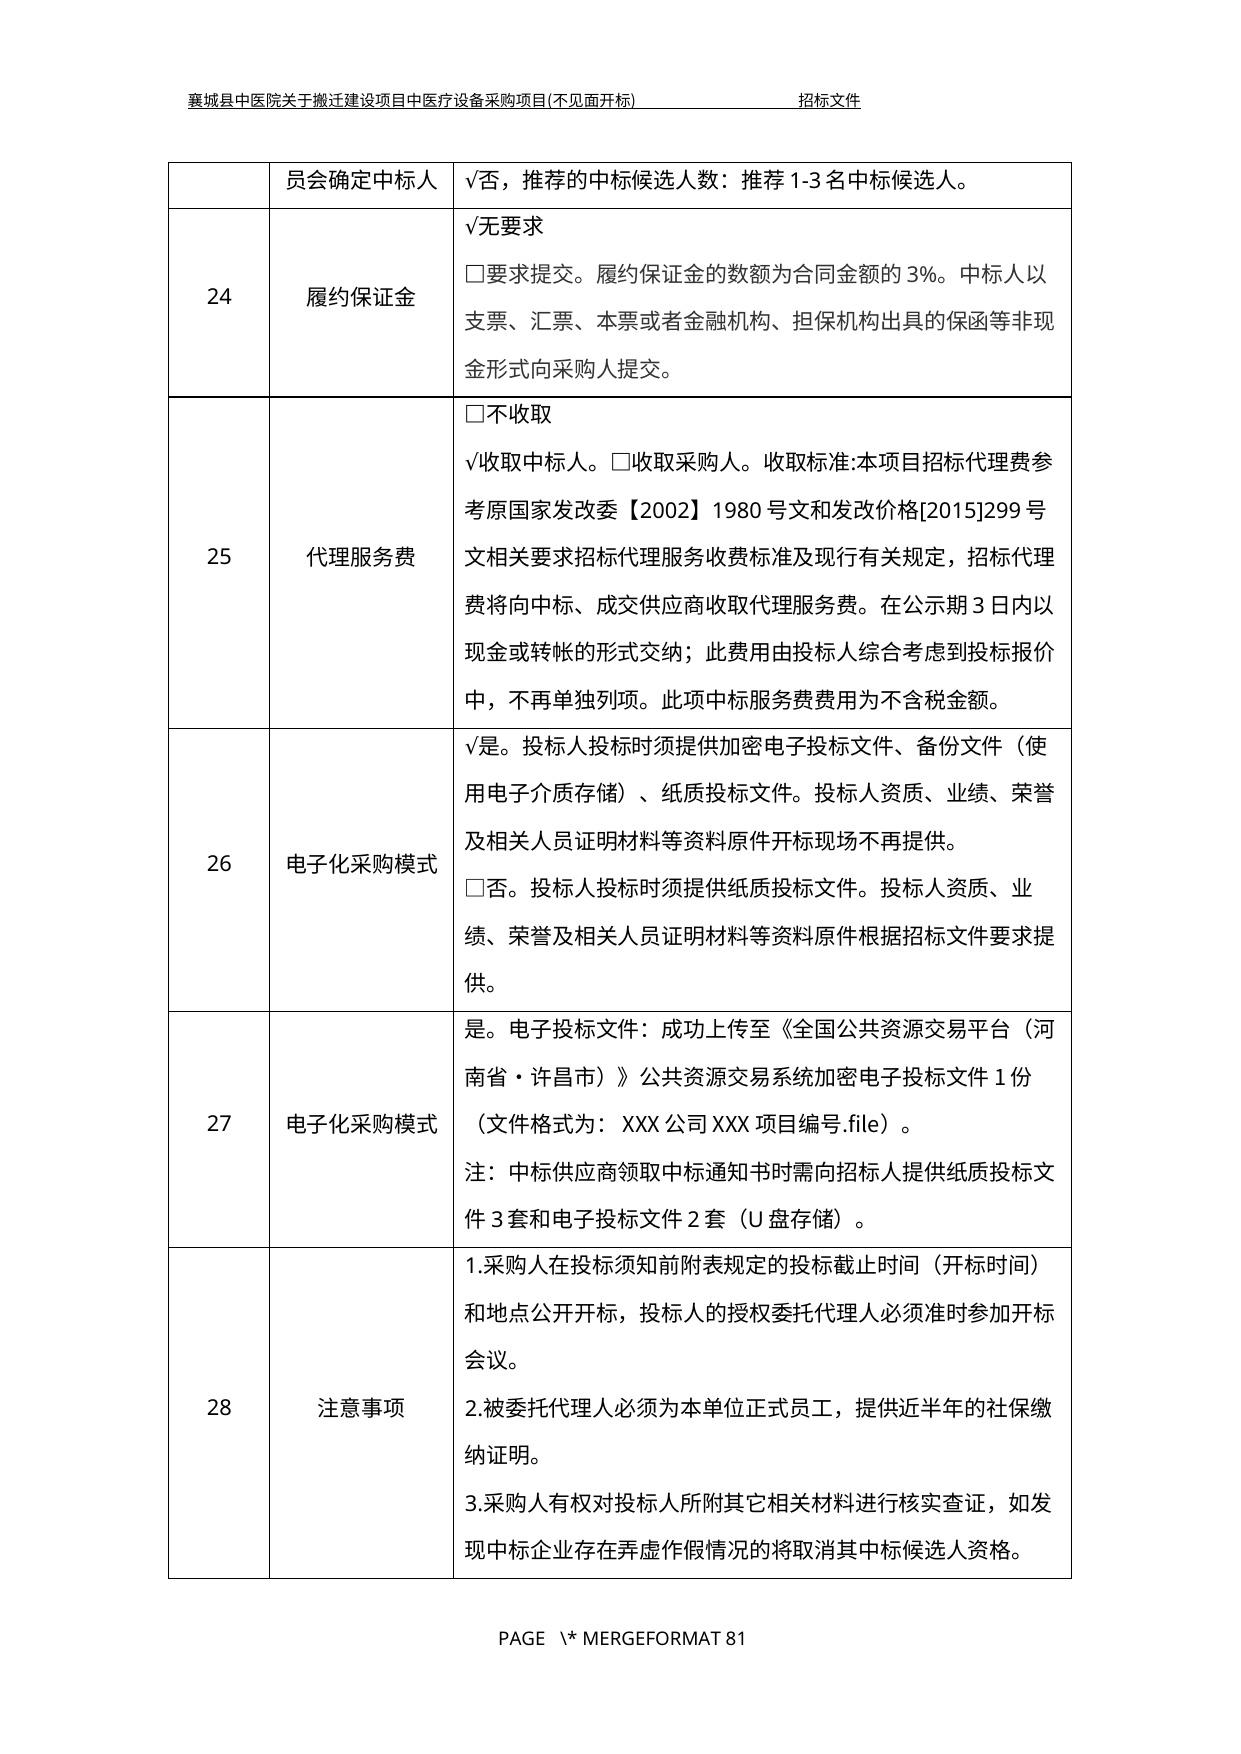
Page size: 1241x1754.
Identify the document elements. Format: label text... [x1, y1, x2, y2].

table_cell 28 [169, 1248, 269, 1578]
table_cell 是。电子投标文件：成功上传至《全国公共资源交易平台（河南省·许昌市）》公共资源交易系统加密电子投标文件1份（文件格式为： XXX公司XXX项目编号.file）。 注：中标供应商领取中标通知书时需向招标人提供纸质投标文件3套和电子投标文件2套（U盘存储）。 [454, 1012, 1071, 1247]
table_cell √无要求 □要求提交。履约保证金的数额为合同金额的3%。中标人以支票、汇票、本票或者金融机构、担保机构出具的保函等非现金形式向采购人提交。 [454, 209, 1071, 396]
table_cell □不收取 √收取中标人。□收取采购人。收取标准:本项目招标代理费参考原国家发改委【2002】1980号文和发改价格[2015]299号文相关要求招标代理服务收费标准及现行有关规定，招标代理费将向中标、成交供应商收取代理服务费。在公示期3日内以现金或转帐的形式交纳；此费用由投标人综合考虑到投标报价中，不再单独列项。此项中标服务费费用为不含税金额。 [454, 398, 1071, 728]
table_cell 27 [169, 1012, 269, 1247]
table_cell 电子化采购模式 [270, 729, 453, 1011]
table_cell 履约保证金 [270, 209, 453, 396]
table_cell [454, 163, 1071, 208]
table_cell 电子化采购模式 [270, 1012, 453, 1247]
table_cell 代理服务费 [270, 398, 453, 728]
table_cell 1.采购人在投标须知前附表规定的投标截止时间（开标时间）和地点公开开标，投标人的授权委托代理人必须准时参加开标会议。 2.被委托代理人必须为本单位正式员工，提供近半年的社保缴纳证明。 3.采购人有权对投标人所附其它相关材料进行核实查证，如发现中标企业存在弄虚作假情况的将取消其中标候选人资格。 [454, 1248, 1071, 1578]
table_cell 24 [169, 209, 269, 396]
table_cell 25 [169, 398, 269, 728]
table_cell 是否授权评标委员会确定中标人 [270, 163, 453, 208]
table_cell 注意事项 [270, 1248, 453, 1578]
table_cell 23 [169, 163, 269, 208]
table_cell √是。投标人投标时须提供加密电子投标文件、备份文件（使用电子介质存储）、纸质投标文件。投标人资质、业绩、荣誉及相关人员证明材料等资料原件开标现场不再提供。 □否。投标人投标时须提供纸质投标文件。投标人资质、业绩、荣誉及相关人员证明材料等资料原件根据招标文件要求提供。 [454, 729, 1071, 1011]
table_cell 26 [169, 729, 269, 1011]
